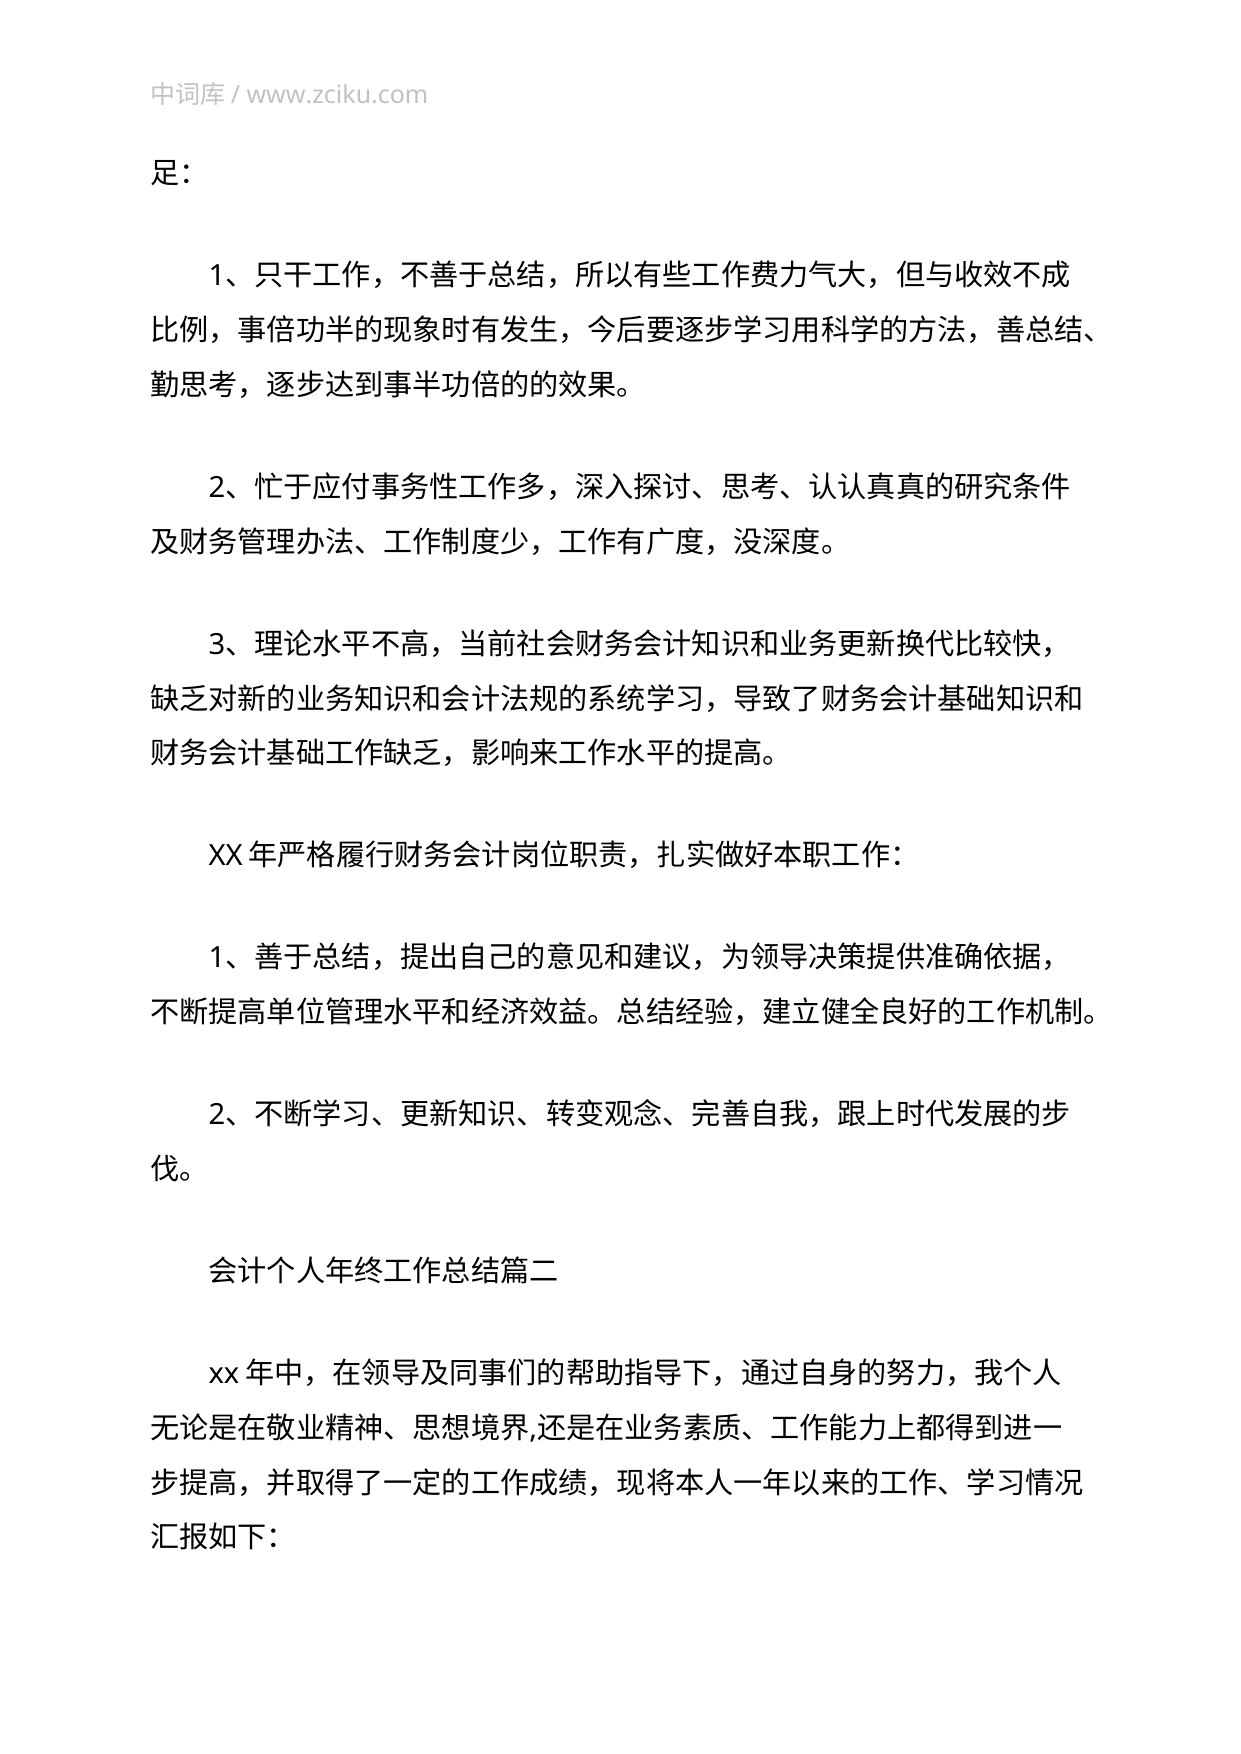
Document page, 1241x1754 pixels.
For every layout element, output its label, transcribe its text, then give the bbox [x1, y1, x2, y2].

text 1、只干工作，不善于总结，所以有些工作费力气大，但与收效不成比例，事倍功半的现象时有发生，今后要逐步学习用科学的方法，善总结、勤思考，逐步达到事半功倍的的效果。 [150, 252, 1090, 404]
text XX年严格履行财务会计岗位职责，扎实做好本职工作： [150, 832, 1090, 874]
text 会计个人年终工作总结篇二 [150, 1247, 1090, 1290]
text 1、善于总结，提出自己的意见和建议，为领导决策提供准确依据，不断提高单位管理水平和经济效益。总结经验，建立健全良好的工作机制。 [150, 934, 1090, 1031]
text 2、不断学习、更新知识、转变观念、完善自我，跟上时代发展的步伐。 [150, 1091, 1090, 1188]
text 3、理论水平不高，当前社会财务会计知识和业务更新换代比较快，缺乏对新的业务知识和会计法规的系统学习，导致了财务会计基础知识和财务会计基础工作缺乏，影响来工作水平的提高。 [150, 620, 1090, 772]
text xx年中，在领导及同事们的帮助指导下，通过自身的努力，我个人无论是在敬业精神、思想境界,还是在业务素质、工作能力上都得到进一步提高，并取得了一定的工作成绩，现将本人一年以来的工作、学习情况汇报如下： [150, 1349, 1090, 1556]
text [150, 150, 1090, 192]
text 2、忙于应付事务性工作多，深入探讨、思考、认认真真的研究条件及财务管理办法、工作制度少，工作有广度，没深度。 [150, 463, 1090, 561]
